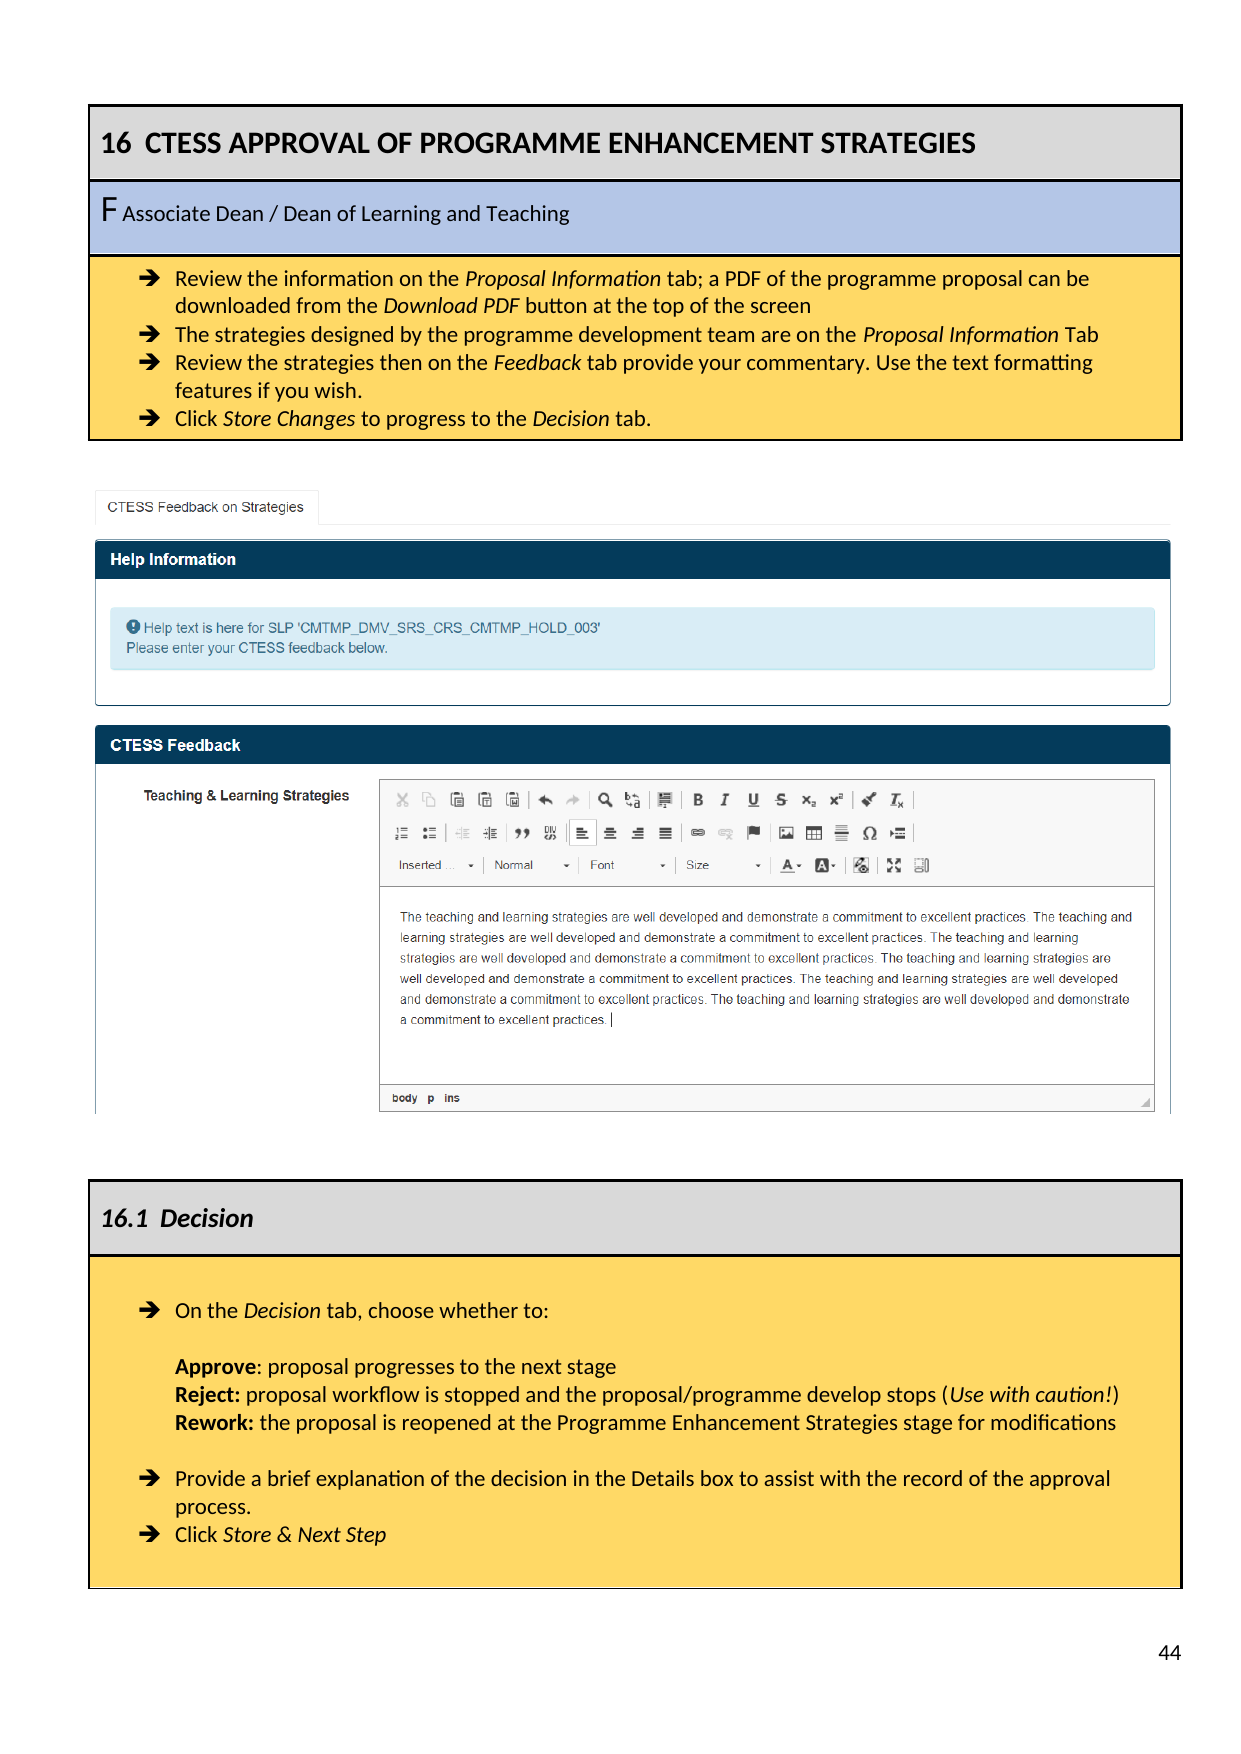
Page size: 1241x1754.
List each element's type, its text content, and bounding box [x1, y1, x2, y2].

table_header Decision [90, 1182, 1180, 1254]
table_cell F Associate Dean / Dean of Learning and Teaching [90, 182, 1180, 253]
table_header CTESS APPROVAL OF PROGRAMME ENHANCEMENT STRATEGIES [90, 107, 1180, 178]
picture [88, 487, 1182, 1114]
table_cell On the Decision tab, choose whether to: Approve: proposal progresses to the next stage Reject: proposal workflow is stopped and the proposal/programme develop stops (Use with caution!) Rework: the proposal is reopened at the Programme Enhancement Strategies stage for modifications Provide a brief explanation of the decision in the Details box to assist with the record of the approval process. Click Store & Next Step [90, 1257, 1180, 1587]
table_cell Review the information on the Proposal Information tab; a PDF of the programme proposal can be downloaded from the Download PDF button at the top of the screen The strategies designed by the programme development team are on the Proposal Information Tab Review the strategies then on the Feedback tab provide your commentary. Use the text formatting features if you wish. Click Store Changes to progress to the Decision tab. [90, 257, 1180, 439]
